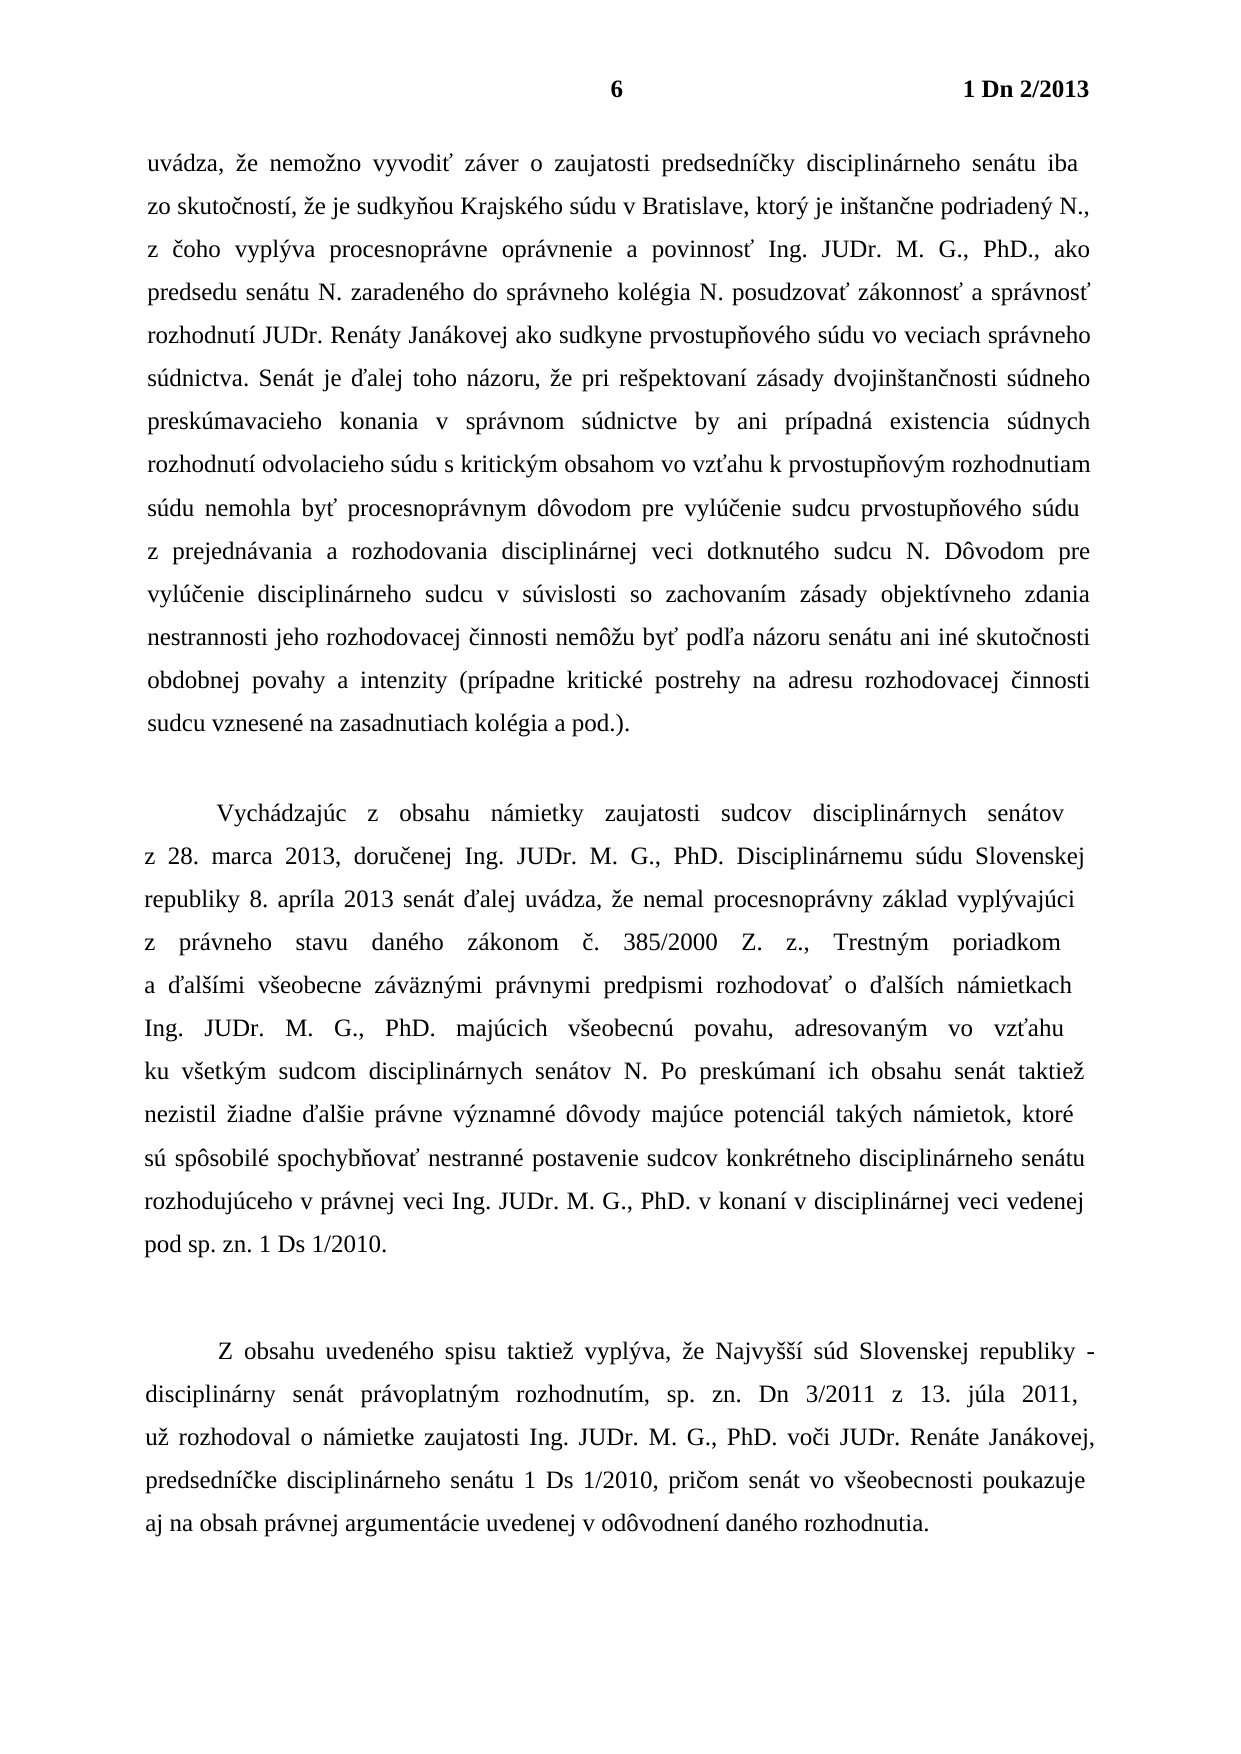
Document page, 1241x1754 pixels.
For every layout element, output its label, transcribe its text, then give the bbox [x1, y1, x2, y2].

text Z obsahu uvedeného spisu taktiež vyplýva, že Najvyšší súd Slovenskej republiky - disciplinárny senát právoplatným rozhodnutím, sp. zn. Dn 3/2011 z 13. júla 2011, už rozhodoval o námietke zaujatosti Ing. JUDr. M. G., PhD. voči JUDr. Renáte Janákovej, predsedníčke disciplinárneho senátu 1 Ds 1/2010, pričom senát vo všeobecnosti poukazuje aj na obsah právnej argumentácie uvedenej v odôvodnení daného rozhodnutia. [145, 1336, 1096, 1537]
text Vychádzajúc z obsahu námietky zaujatosti sudcov disciplinárnych senátov z 28. marca 2013, doručenej Ing. JUDr. M. G., PhD. Disciplinárnemu súdu Slovenskej republiky 8. apríla 2013 senát ďalej uvádza, že nemal procesnoprávny základ vyplývajúci z právneho stavu daného zákonom č. 385/2000 Z. z., Trestným poriadkom a ďalšími všeobecne záväznými právnymi predpismi rozhodovať o ďalších námietkach Ing. JUDr. M. G., PhD. majúcich všeobecnú povahu, adresovaným vo vzťahu ku všetkým sudcom disciplinárnych senátov N. Po preskúmaní ich obsahu senát taktiež nezistil žiadne ďalšie právne významné dôvody majúce potenciál takých námietok, ktoré sú spôsobilé spochybňovať nestranné postavenie sudcov konkrétneho disciplinárneho senátu rozhodujúceho v právnej veci Ing. JUDr. M. G., PhD. v konaní v disciplinárnej veci vedenej pod sp. zn. 1 Ds 1/2010. [144, 798, 1086, 1258]
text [147, 148, 1091, 737]
